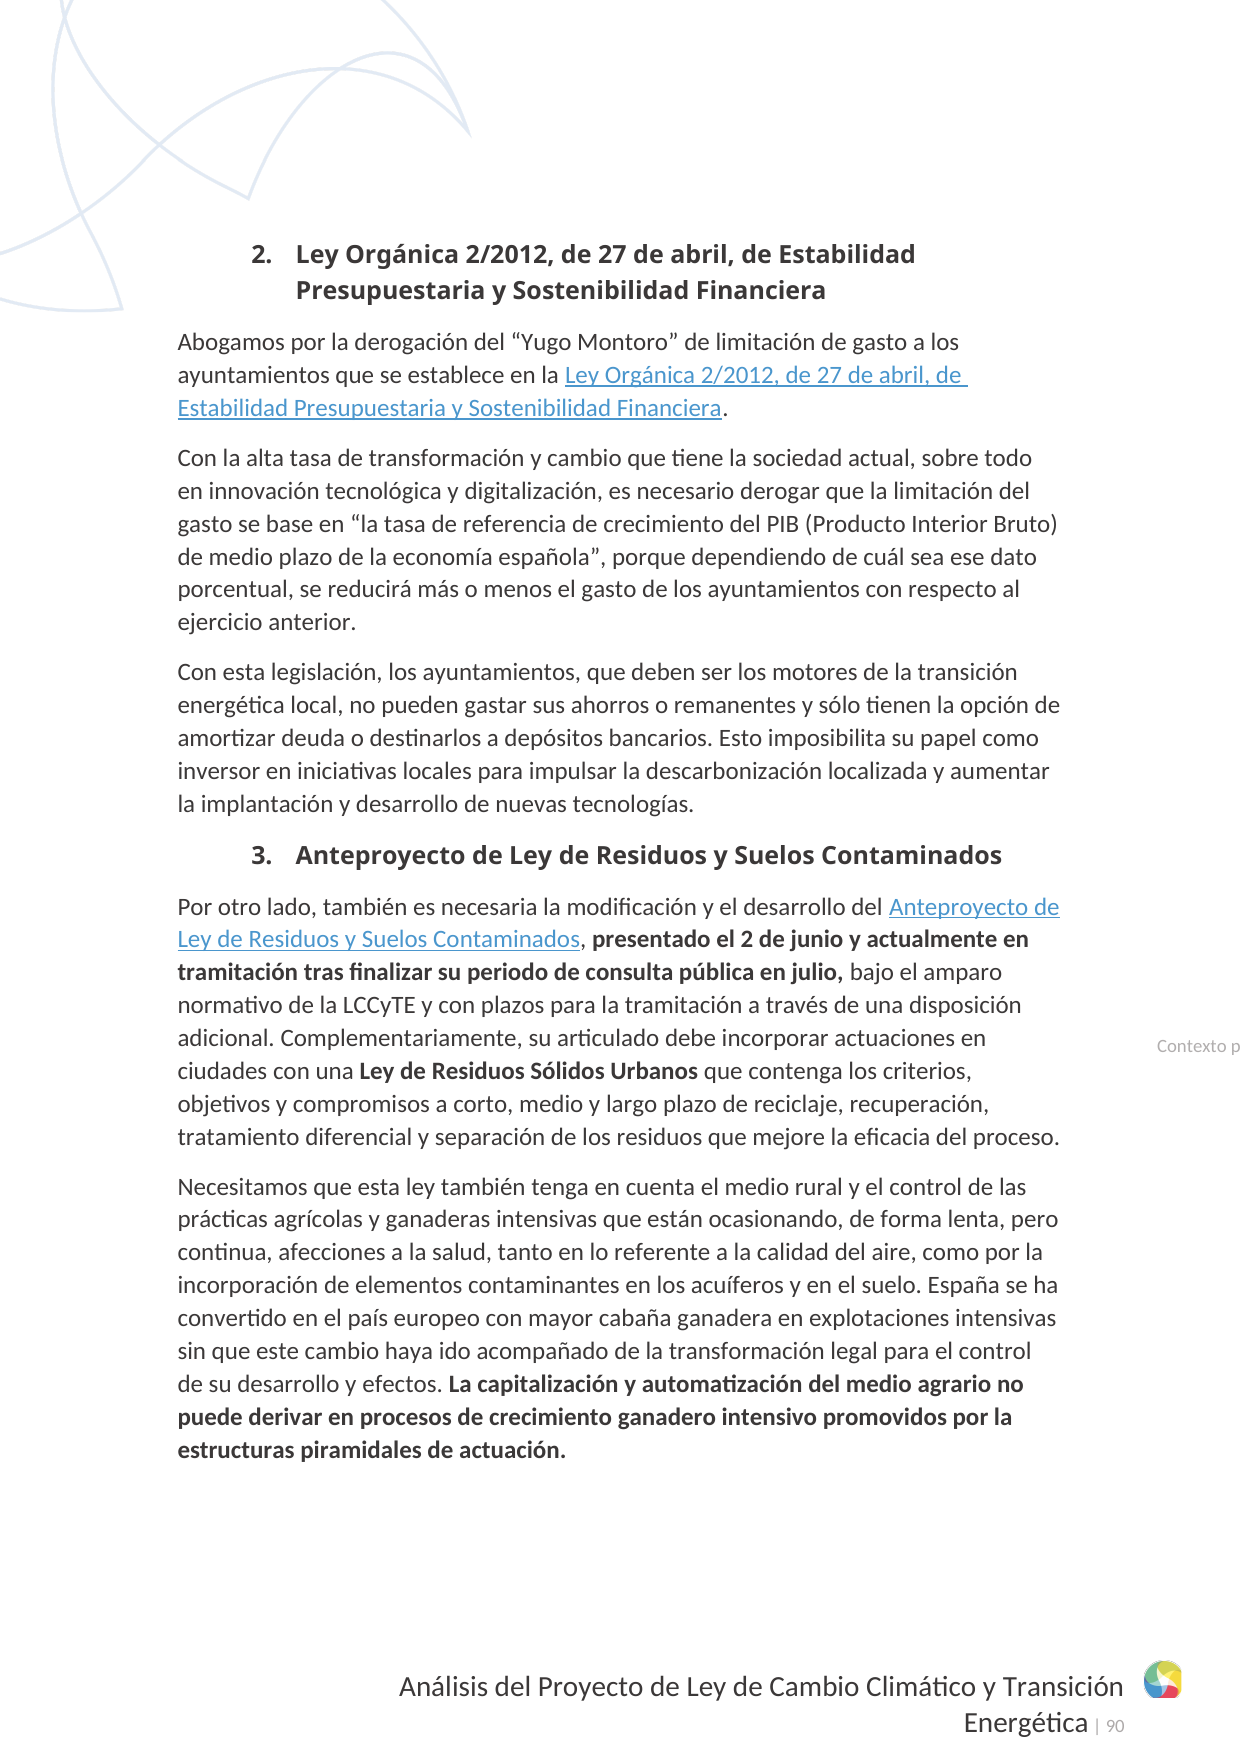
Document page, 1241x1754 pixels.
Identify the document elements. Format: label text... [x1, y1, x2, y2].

picture [1143, 1660, 1182, 1698]
text Necesitamos que esta ley también tenga en cuenta el medio rural y el control de las prácticas agrícolas y ganaderas intensivas que están ocasionando, de forma lenta, pero continua, afecciones a la salud, tanto en lo referente a la calidad del aire, como por la incorporación de elementos contaminantes en los acuíferos y en el suelo. España se ha convertido en el país europeo con mayor cabaña ganadera en explotaciones intensivas sin que este cambio haya ido acompañado de la transformación legal para el control de su desarrollo y efectos. La capitalización y automatización del medio agrario no puede derivar en procesos de crecimiento ganadero intensivo promovidos por la estructuras piramidales de actuación. [177, 1171, 1063, 1464]
text Con esta legislación, los ayuntamientos, que deben ser los motores de la transición energética local, no pueden gastar sus ahorros o remanentes y sólo tienen la opción de amortizar deuda o destinarlos a depósitos bancarios. Esto imposibilita su papel como inversor en iniciativas locales para impulsar la descarbonización localizada y aumentar la implantación y desarrollo de nuevas tecnologías. [177, 656, 1063, 818]
picture [0, 0, 478, 321]
text Con la alta tasa de transformación y cambio que tiene la sociedad actual, sobre todo en innovación tecnológica y digitalización, es necesario derogar que la limitación del gasto se base en “la tasa de referencia de crecimiento del PIB (Producto Interior Bruto) de medio plazo de la economía española”, porque dependiendo de cuál sea ese dato porcentual, se reducirá más o menos el gasto de los ayuntamientos con respecto al ejercicio anterior. [177, 442, 1063, 637]
list Ley Orgánica 2/2012, de 27 de abril, de Estabilidad Presupuestaria y Sostenibilidad Financiera [251, 236, 1063, 307]
text Abogamos por la derogación del “Yugo Montoro” de limitación de gasto a los ayuntamientos que se establece en la Ley Orgánica 2/2012, de 27 de abril, de Estabilidad Presupuestaria y Sostenibilidad Financiera. [177, 326, 1063, 423]
text Por otro lado, también es necesaria la modificación y el desarrollo del Anteproyecto de Ley de Residuos y Suelos Contaminados, presentado el 2 de junio y actualmente en tramitación tras finalizar su periodo de consulta pública en julio, bajo el amparo normativo de la LCCyTE y con plazos para la tramitación a través de una disposición adicional. Complementariamente, su articulado debe incorporar actuaciones en ciudades con una Ley de Residuos Sólidos Urbanos que contenga los criterios, objetivos y compromisos a corto, medio y largo plazo de reciclaje, recuperación, tratamiento diferencial y separación de los residuos que mejore la eficacia del proceso. [177, 891, 1063, 1152]
list Anteproyecto de Ley de Residuos y Suelos Contaminados [251, 837, 1063, 871]
